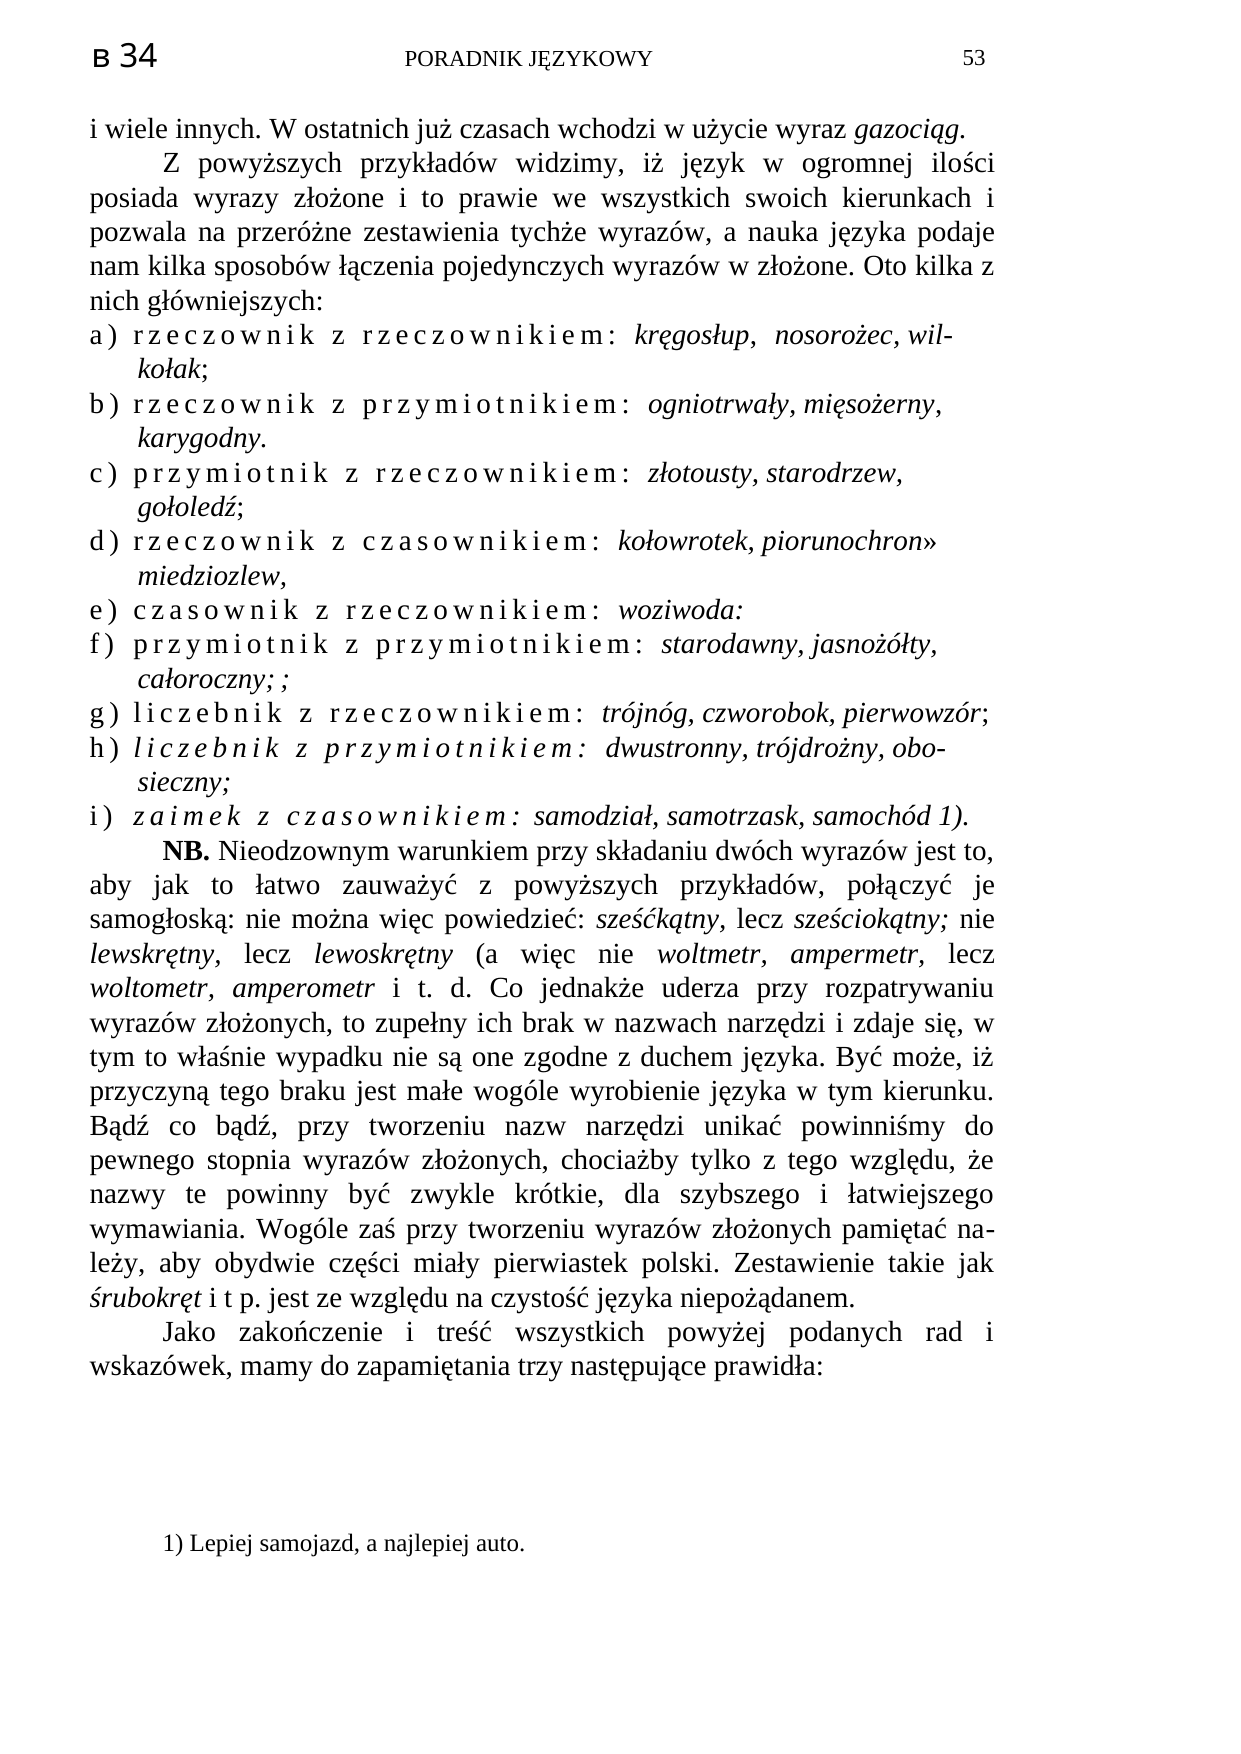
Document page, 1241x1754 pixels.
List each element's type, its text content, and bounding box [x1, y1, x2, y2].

list liczebnik z przymiotnikiem: dwustronny, trójdrożny, obosieczny; [89, 729, 995, 798]
text PORADNIK JĘZYKOWY [404, 48, 653, 71]
list rzeczownik z rzeczownikiem: kręgosłup, nosorożec, wilkołak; [89, 317, 995, 386]
list rzeczownik z czasownikiem: kołowrotek, piorunochron» [89, 523, 995, 558]
text в 34 [91, 40, 157, 74]
text miedziozlew, [137, 558, 995, 592]
list czasownik z rzeczownikiem: woziwoda: [89, 592, 995, 626]
text i wiele innych. W ostatnich już czasach wchodzi w użycie wyraz gazociąg. [89, 111, 995, 145]
text 53 [962, 47, 986, 70]
list zaimek z czasownikiem: samodział, samotrzask, samochód 1). [89, 798, 995, 833]
text Jako zakończenie i treść wszystkich powyżej podanych rad i wskazówek, mamy do zapamiętania trzy następujące prawidła: [89, 1314, 995, 1383]
text całoroczny;; [137, 661, 995, 695]
text NB. Nieodzownym warunkiem przy składaniu dwóch wyrazów jest to, aby jak to łatwo zauważyć z powyższych przykładów, połączyć je samogłoską: nie można więc powiedzieć: sześćkątny, lecz sześciokątny; nie lewskrętny, lecz lewoskrętny (a więc nie woltmetr, ampermetr, lecz woltometr, amperometr i t. d. Co jednakże uderza przy rozpatrywaniu wyrazów złożonych, to zupełny ich brak w nazwach narzędzi i zdaje się, w tym to właśnie wypadku nie są one zgodne z duchem języka. Być może, iż przyczyną tego braku jest małe wogóle wyrobienie języka w tym kierunku. Bądź co bądź, przy tworzeniu nazw narzędzi unikać powinniśmy do pewnego stopnia wyrazów złożonych, chociażby tylko z tego względu, że nazwy te powinny być zwykle krótkie, dla szybszego i łatwiejszego wymawiania. Wogóle zaś przy tworzeniu wyrazów złożonych pamiętać należy, aby obydwie części miały pierwiastek polski. Zestawienie takie jak śrubokręt i t p. jest ze względu na czystość języka niepożądanem. [89, 833, 995, 1314]
list przymiotnik z przymiotnikiem: starodawny, jasnożółty, [89, 626, 995, 661]
list rzeczownik z przymiotnikiem: ogniotrwały, mięsożerny, karygodny. [89, 386, 995, 454]
list liczebnik z rzeczownikiem: trójnóg, czworobok, pierwowzór; [89, 695, 995, 729]
text Z powyższych przykładów widzimy, iż język w ogromnej ilości posiada wyrazy złożone i to prawie we wszystkich swoich kierunkach i pozwala na przeróżne zestawienia tychże wyrazów, a nauka języka podaje nam kilka sposobów łączenia pojedynczych wyrazów w złożone. Oto kilka z nich główniejszych: [89, 145, 995, 317]
list przymiotnik z rzeczownikiem: złotousty, starodrzew, gołoledź; [89, 454, 995, 523]
text 1) Lepiej samojazd, a najlepiej auto. [89, 1531, 525, 1556]
